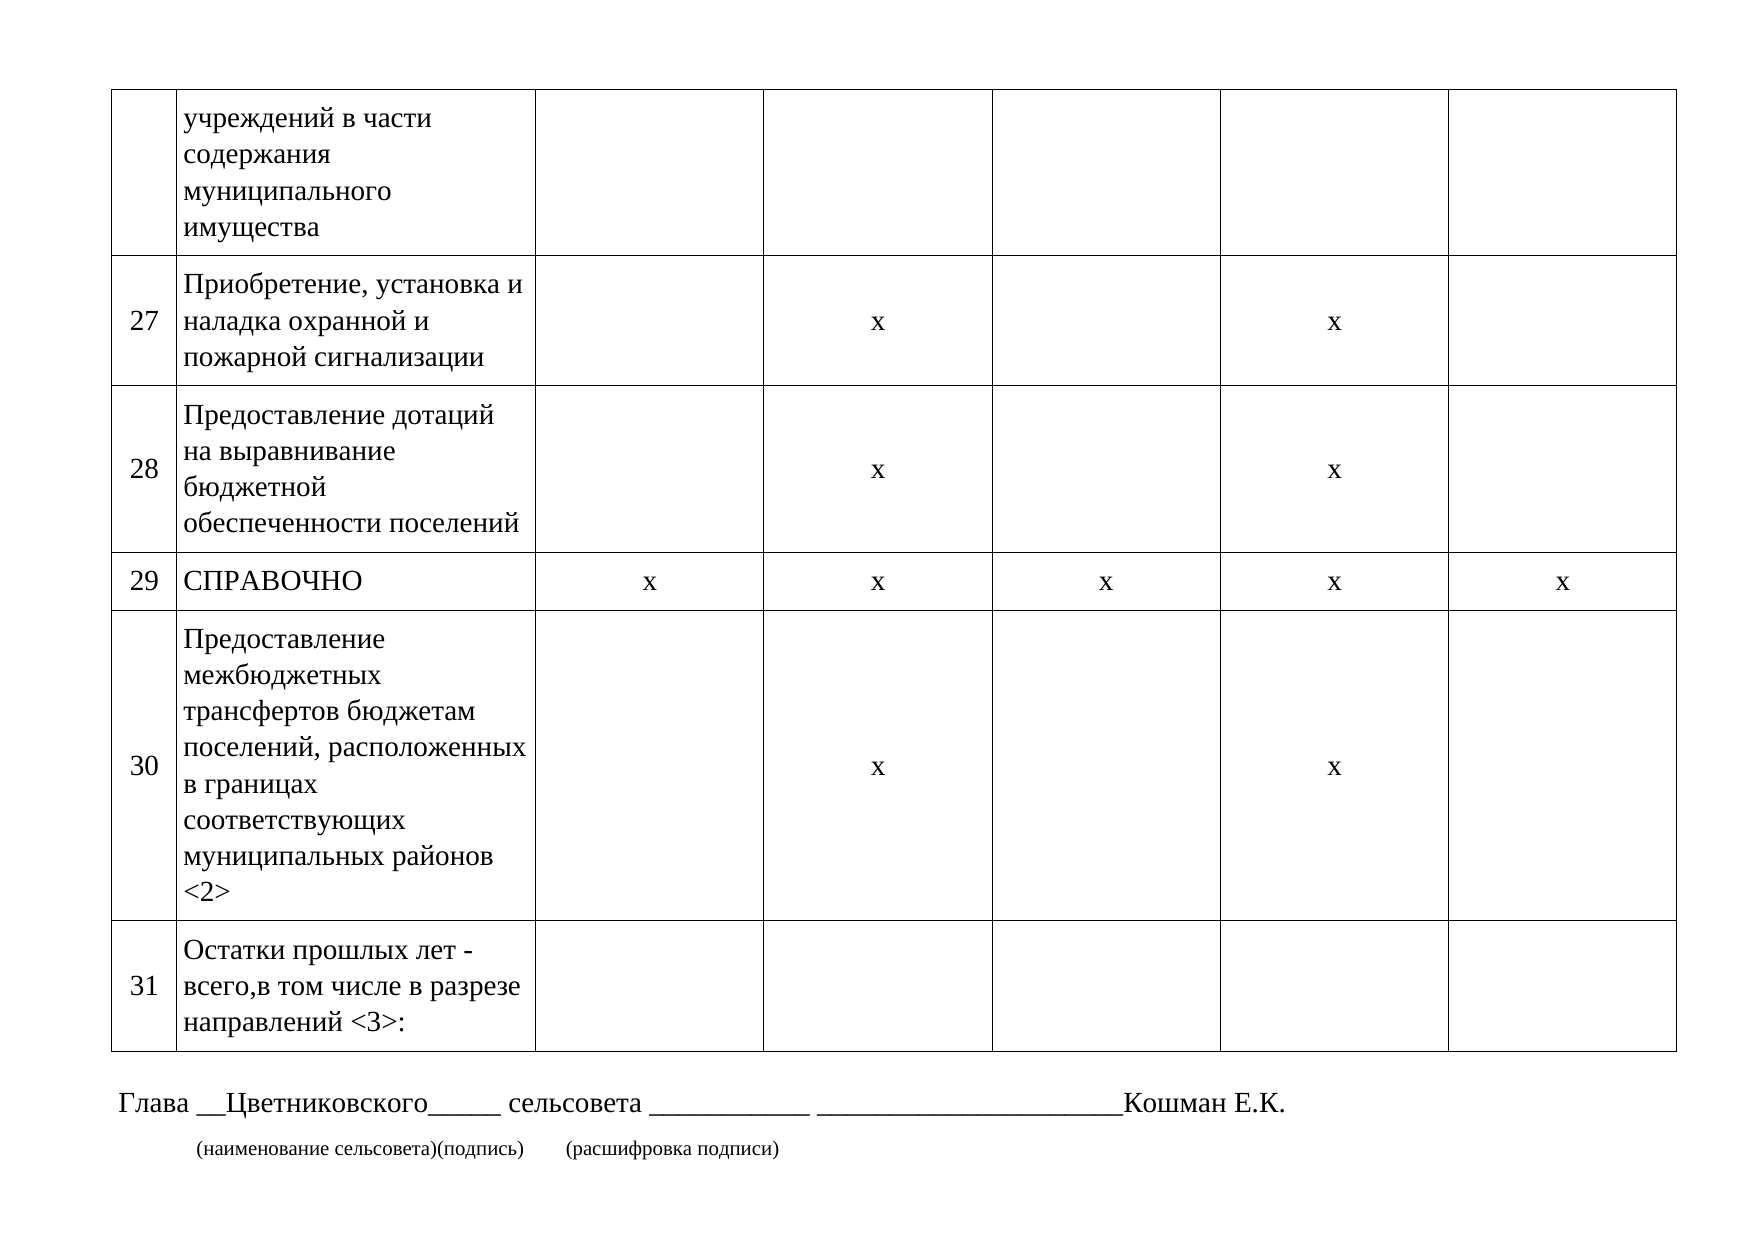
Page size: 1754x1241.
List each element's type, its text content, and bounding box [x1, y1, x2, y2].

table_cell [1449, 921, 1676, 1051]
table_cell [536, 611, 763, 920]
table_cell x [536, 553, 763, 609]
table_cell x [993, 553, 1220, 609]
table_cell [1449, 611, 1676, 920]
table_cell 28 [112, 386, 176, 552]
table_cell [536, 386, 763, 552]
text Глава __Цветниковского_____ сельсовета ___________ _____________________Кошман Е.К. [118, 1085, 1683, 1119]
table_cell [536, 256, 763, 385]
table_cell x [1449, 553, 1676, 609]
table_cell Предоставление дотаций на выравнивание бюджетной обеспеченности поселений [177, 386, 535, 552]
table_cell [993, 611, 1220, 920]
table_cell [993, 256, 1220, 385]
table_cell x [1221, 386, 1448, 552]
table_cell x [1221, 611, 1448, 920]
table_cell 27 [112, 256, 176, 385]
table_cell [536, 921, 763, 1051]
table_cell [993, 386, 1220, 552]
table_cell Приобретение, установка и наладка охранной и пожарной сигнализации [177, 256, 535, 385]
table_cell 30 [112, 611, 176, 920]
table_cell x [764, 553, 992, 609]
table_cell Предоставление межбюджетных трансфертов бюджетам поселений, расположенных в границах соответствующих муниципальных районов <2> [177, 611, 535, 920]
table_cell СПРАВОЧНО [177, 553, 535, 609]
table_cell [177, 90, 535, 255]
table_cell 26 [112, 90, 176, 255]
table_cell [536, 90, 763, 255]
table_cell x [1221, 90, 1448, 255]
table_cell [1221, 921, 1448, 1051]
table_cell x [764, 386, 992, 552]
table_cell x [764, 90, 992, 255]
text (наименование сельсовета)(подпись) (расшифровка подписи) [118, 1135, 1683, 1159]
table_cell x [1221, 553, 1448, 609]
table_cell [1449, 256, 1676, 385]
table_cell [764, 921, 992, 1051]
table_cell [993, 921, 1220, 1051]
table_cell [993, 90, 1220, 255]
table_cell Остатки прошлых лет - всего,в том числе в разрезе направлений <3>: [177, 921, 535, 1051]
table_cell [1449, 386, 1676, 552]
table_cell x [764, 611, 992, 920]
table_cell [1449, 90, 1676, 255]
table_cell 29 [112, 553, 176, 609]
table_cell 31 [112, 921, 176, 1051]
table_cell x [1221, 256, 1448, 385]
table_cell x [764, 256, 992, 385]
